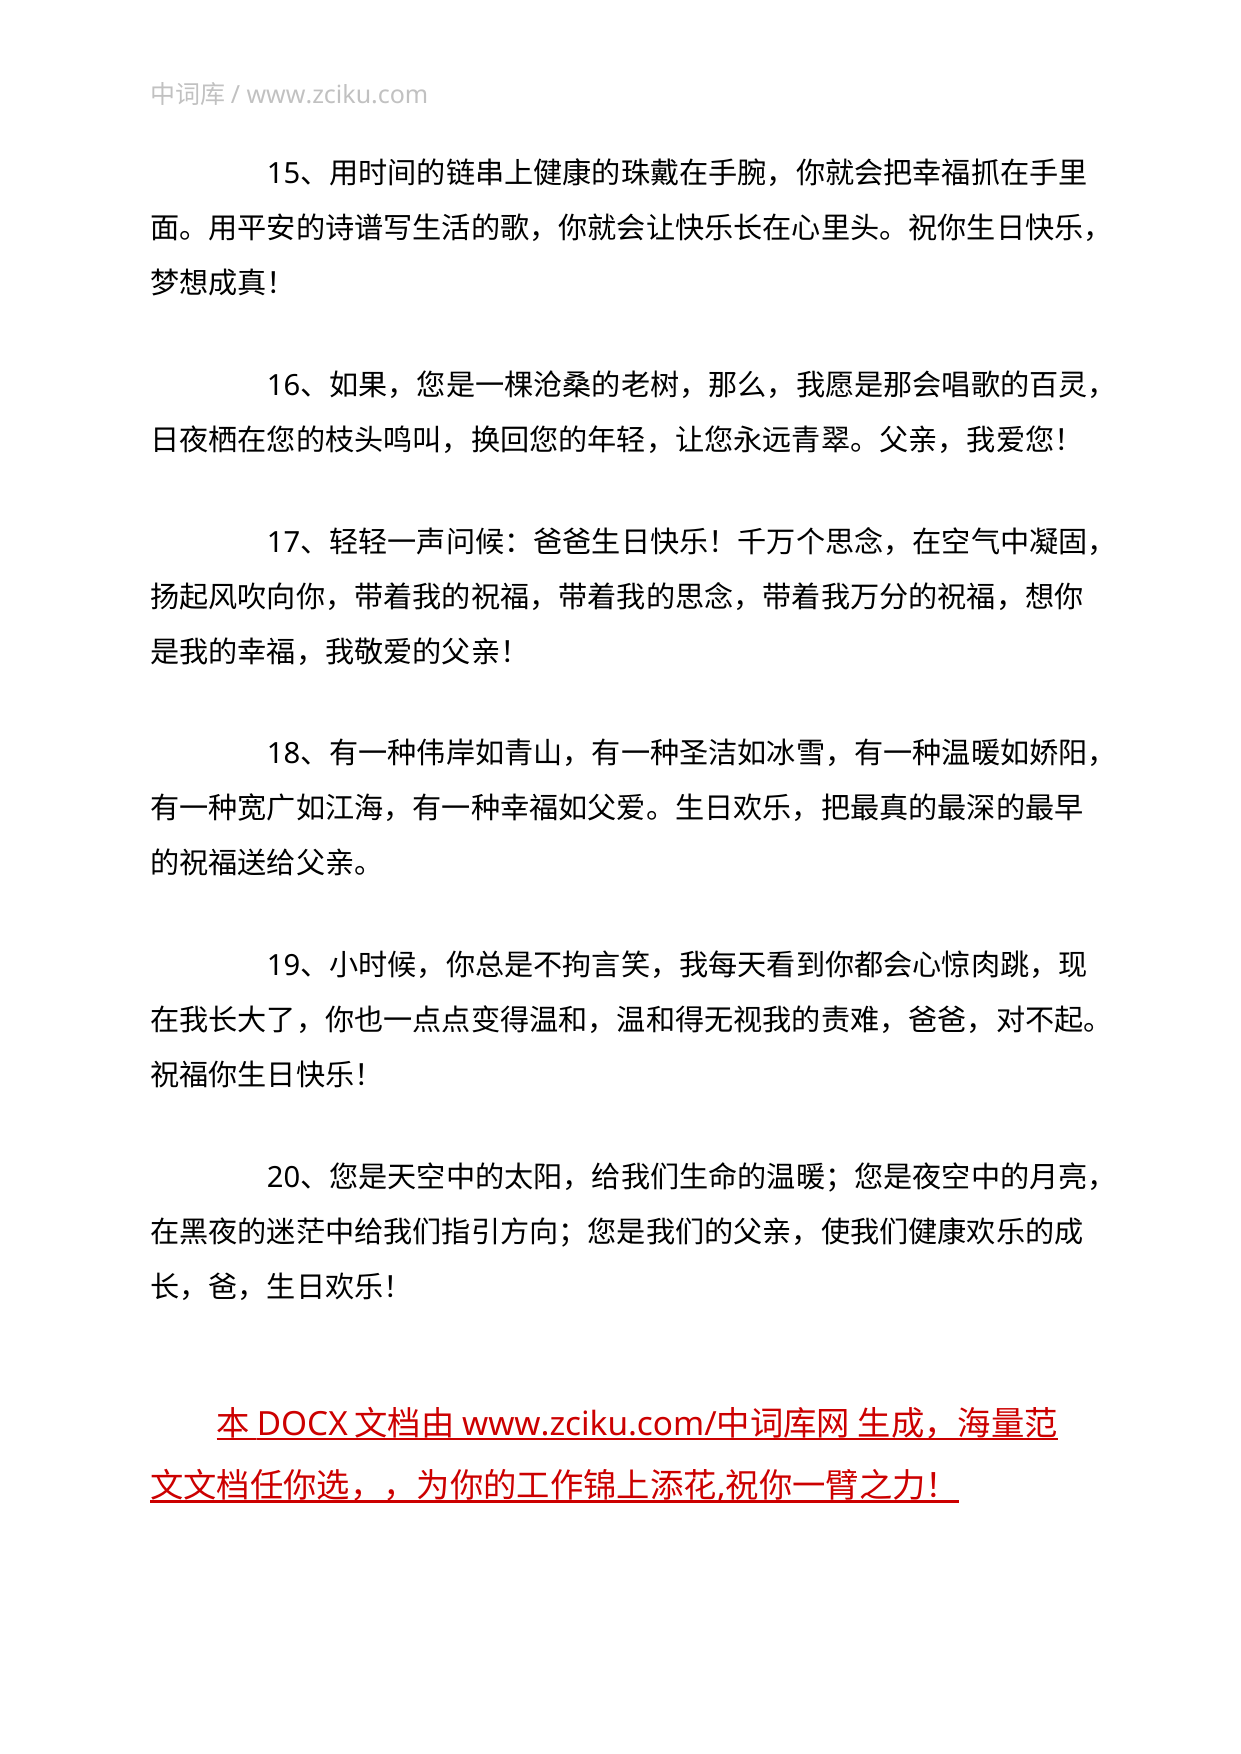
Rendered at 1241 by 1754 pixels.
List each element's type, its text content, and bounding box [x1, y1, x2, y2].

text 16、如果，您是一棵沧桑的老树，那么，我愿是那会唱歌的百灵，日夜栖在您的枝头鸣叫，换回您的年轻，让您永远青翠。父亲，我爱您！ [150, 362, 1090, 459]
text 本DOCX文档由 www.zciku.com/中词库网 生成，海量范文文档任你选，，为你的工作锦上添花,祝你一臂之力！ [150, 1396, 1090, 1508]
text 19、小时候，你总是不拘言笑，我每天看到你都会心惊肉跳，现在我长大了，你也一点点变得温和，温和得无视我的责难，爸爸，对不起。祝福你生日快乐！ [150, 942, 1090, 1094]
text 17、轻轻一声问候：爸爸生日快乐！千万个思念，在空气中凝固，扬起风吹向你，带着我的祝福，带着我的思念，带着我万分的祝福，想你是我的幸福，我敬爱的父亲！ [150, 518, 1090, 671]
text 20、您是天空中的太阳，给我们生命的温暖；您是夜空中的月亮，在黑夜的迷茫中给我们指引方向；您是我们的父亲，使我们健康欢乐的成长，爸，生日欢乐！ [150, 1153, 1090, 1306]
text 15、用时间的链串上健康的珠戴在手腕，你就会把幸福抓在手里面。用平安的诗谱写生活的歌，你就会让快乐长在心里头。祝你生日快乐，梦想成真！ [150, 150, 1090, 302]
text 18、有一种伟岸如青山，有一种圣洁如冰雪，有一种温暖如娇阳，有一种宽广如江海，有一种幸福如父爱。生日欢乐，把最真的最深的最早的祝福送给父亲。 [150, 730, 1090, 882]
